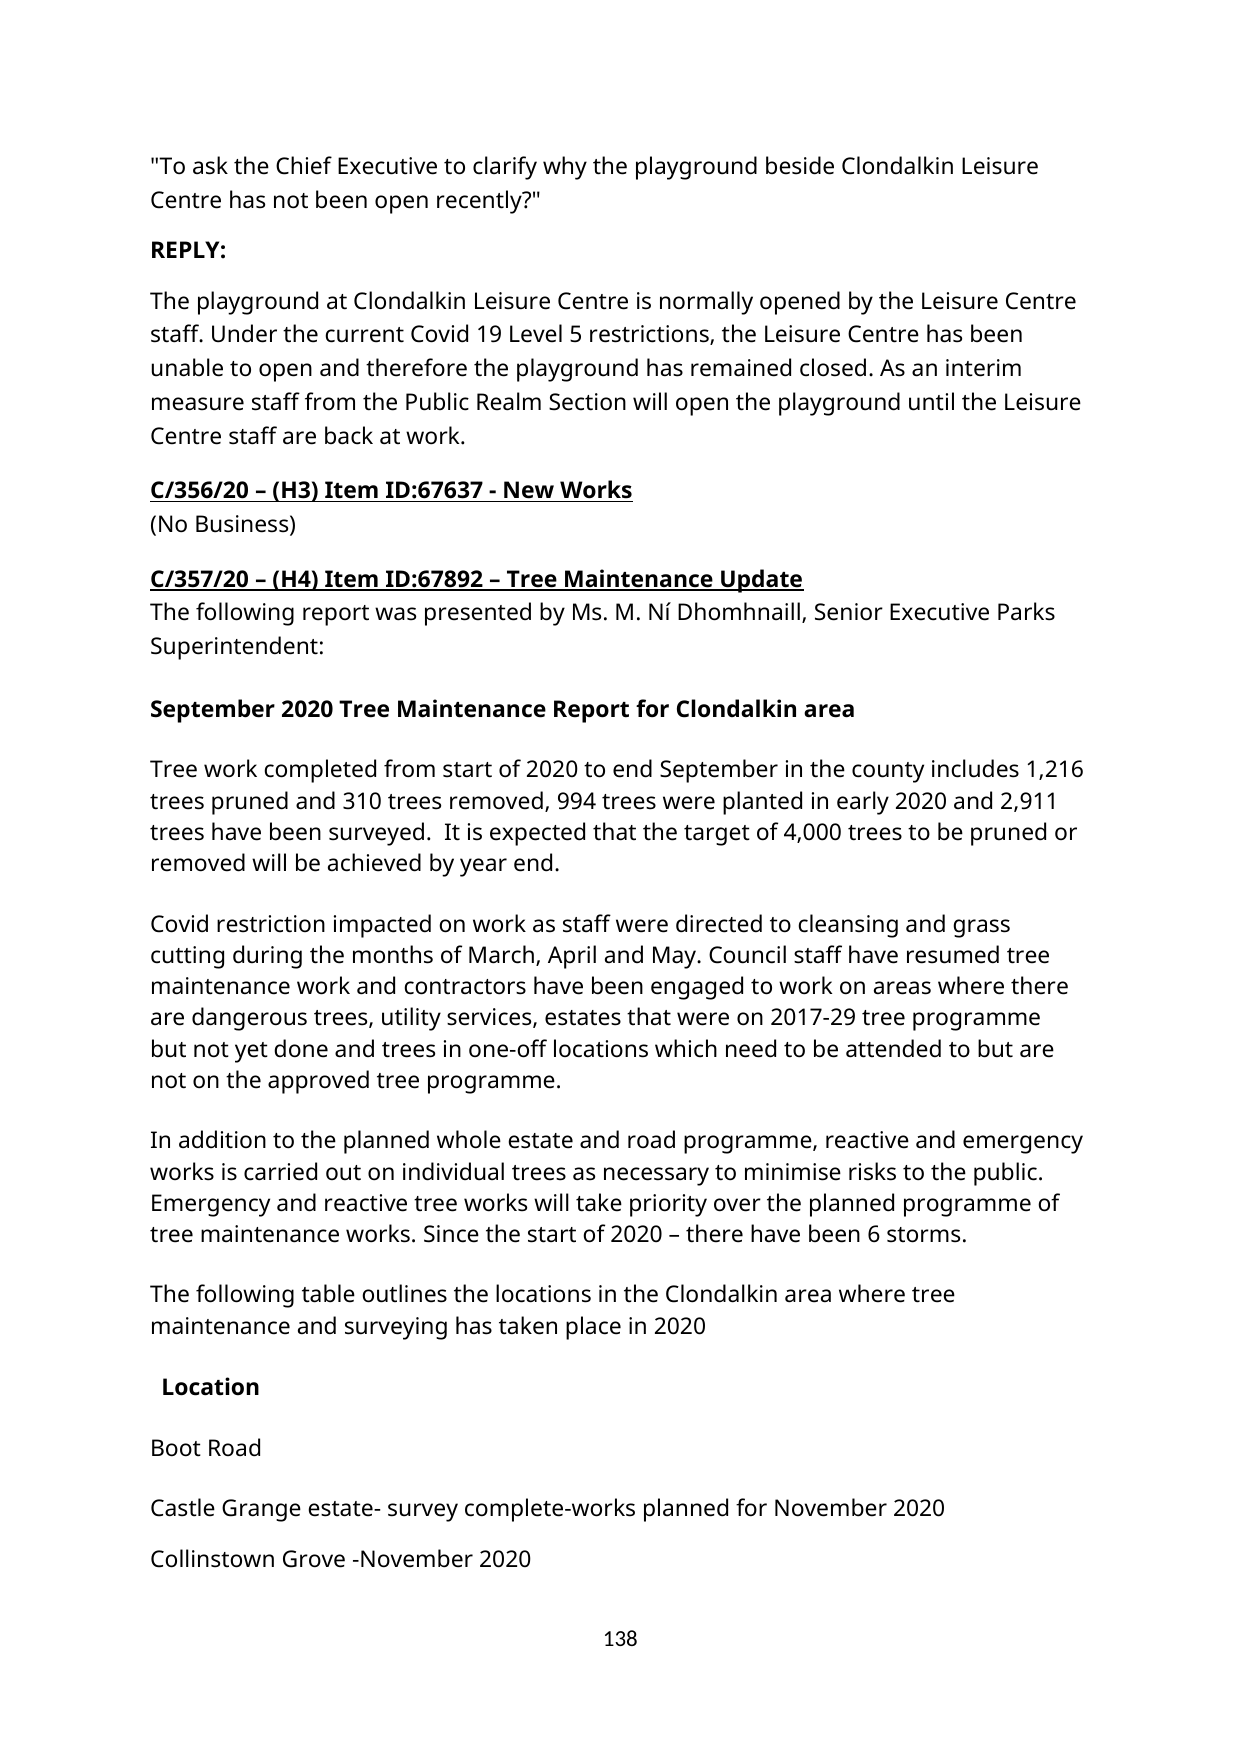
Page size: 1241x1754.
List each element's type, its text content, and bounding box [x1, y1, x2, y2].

text "To ask the Chief Executive to clarify why the playground beside Clondalkin Leisure Centre has not been open recently?" [150, 150, 1090, 215]
text The following report was presented by Ms. M. Ní Dhomhnaill, Senior Executive Parks Superintendent: [150, 596, 1090, 661]
text Tree work completed from start of 2020 to end September in the county includes 1,216 trees pruned and 310 trees removed, 994 trees were planted in early 2020 and 2,911 trees have been surveyed. It is expected that the target of 4,000 trees to be pruned or removed will be achieved by year end. [150, 753, 1090, 878]
text Collinstown Grove -November 2020 [150, 1543, 1090, 1574]
text September 2020 Tree Maintenance Report for Clondalkin area [150, 693, 1090, 724]
subtitle C/357/20 – (H4) Item ID:67892 – Tree Maintenance Update [150, 562, 1090, 594]
text Castle Grange estate- survey complete-works planned for November 2020 [150, 1492, 1090, 1524]
text Boot Road [150, 1432, 1090, 1463]
subtitle C/356/20 – (H3) Item ID:67637 - New Works [150, 474, 1090, 505]
text REPLY: [150, 234, 1090, 265]
text The following table outlines the locations in the Clondalkin area where tree maintenance and surveying has taken place in 2020 [150, 1278, 1090, 1341]
text The playground at Clondalkin Leisure Centre is normally opened by the Leisure Centre staff. Under the current Covid 19 Level 5 restrictions, the Leisure Centre has been unable to open and therefore the playground has remained closed. As an interim measure staff from the Public Realm Section will open the playground until the Leisure Centre staff are back at work. [150, 284, 1090, 451]
table_header Location [150, 1370, 903, 1403]
text In addition to the planned whole estate and road programme, reactive and emergency works is carried out on individual trees as necessary to minimise risks to the public. Emergency and reactive tree works will take priority over the planned programme of tree maintenance works. Since the start of 2020 – there have been 6 storms. [150, 1124, 1090, 1249]
text (No Business) [150, 508, 1090, 539]
text Covid restriction impacted on work as staff were directed to cleansing and grass cutting during the months of March, April and May. Council staff have resumed tree maintenance work and contractors have been engaged to work on areas where there are dangerous trees, utility services, estates that were on 2017-29 tree programme but not yet done and trees in one-off locations which need to be attended to but are not on the approved tree programme. [150, 907, 1090, 1095]
